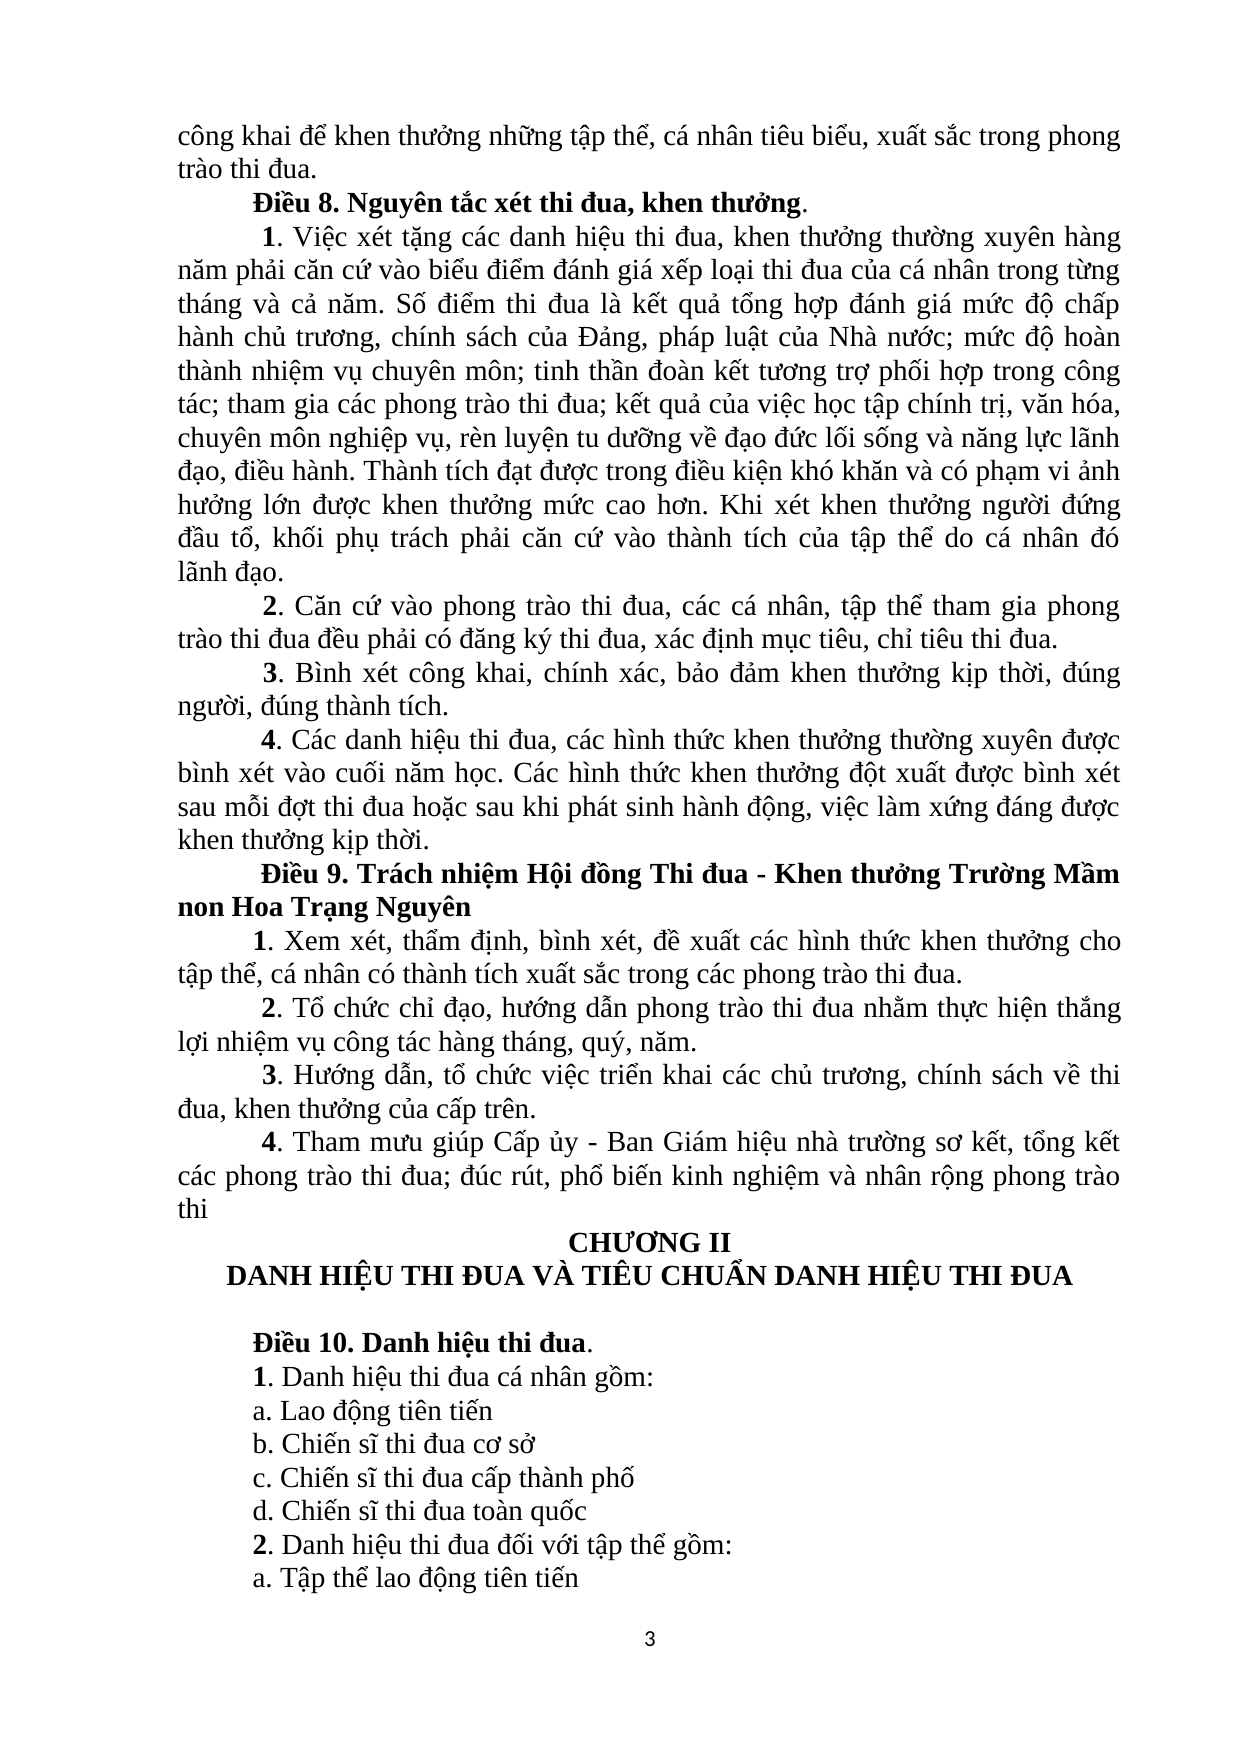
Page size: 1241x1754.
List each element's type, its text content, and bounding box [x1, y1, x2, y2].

text 1. Danh hiệu thi đua cá nhân gồm: [177, 1359, 1122, 1393]
text a. Tập thể lao động tiên tiến [177, 1560, 1122, 1594]
text 2. Danh hiệu thi đua đối với tập thể gồm: [177, 1527, 1122, 1560]
text 4. Các danh hiệu thi đua, các hình thức khen thưởng thường xuyên được bình xét vào cuối năm học. Các hình thức khen thưởng đột xuất được bình xét sau mỗi đợt thi đua hoặc sau khi phát sinh hành động, việc làm xứng đáng được khen thưởng kịp thời. [177, 722, 1122, 856]
text 1. Xem xét, thẩm định, bình xét, đề xuất các hình thức khen thưởng cho tập thể, cá nhân có thành tích xuất sắc trong các phong trào thi đua. [177, 923, 1122, 990]
text 4. Tham mưu giúp Cấp ủy - Ban Giám hiệu nhà trường sơ kết, tổng kết các phong trào thi đua; đúc rút, phổ biến kinh nghiệm và nhân rộng phong trào thi [177, 1124, 1122, 1225]
text DANH HIỆU THI ĐUA VÀ TIÊU CHUẨN DANH HIỆU THI ĐUA [177, 1258, 1122, 1292]
text 2. Tổ chức chỉ đạo, hướng dẫn phong trào thi đua nhằm thực hiện thắng lợi nhiệm vụ công tác hàng tháng, quý, năm. [177, 990, 1122, 1057]
text a. Lao động tiên tiến [177, 1393, 1122, 1426]
text 3. Bình xét công khai, chính xác, bảo đảm khen thưởng kịp thời, đúng người, đúng thành tích. [177, 655, 1122, 722]
text Điều 8. Nguyên tắc xét thi đua, khen thưởng. [177, 185, 1122, 219]
text b. Chiến sĩ thi đua cơ sở [177, 1426, 1122, 1460]
text CHƯƠNG II [177, 1225, 1122, 1258]
text 1. Việc xét tặng các danh hiệu thi đua, khen thưởng thường xuyên hàng năm phải căn cứ vào biểu điểm đánh giá xếp loại thi đua của cá nhân trong từng tháng và cả năm. Số điểm thi đua là kết quả tổng hợp đánh giá mức độ chấp hành chủ trương, chính sách của Đảng, pháp luật của Nhà nước; mức độ hoàn thành nhiệm vụ chuyên môn; tinh thần đoàn kết tương trợ phối hợp trong công tác; tham gia các phong trào thi đua; kết quả của việc học tập chính trị, văn hóa, chuyên môn nghiệp vụ, rèn luyện tu dưỡng về đạo đức lối sống và năng lực lãnh đạo, điều hành. Thành tích đạt được trong điều kiện khó khăn và có phạm vi ảnh hưởng lớn được khen thưởng mức cao hơn. Khi xét khen thưởng người đứng đầu tổ, khối phụ trách phải căn cứ vào thành tích của tập thể do cá nhân đó lãnh đạo. [177, 219, 1122, 588]
text Điều 10. Danh hiệu thi đua. [177, 1326, 1122, 1359]
text d. Chiến sĩ thi đua toàn quốc [177, 1493, 1122, 1527]
text 3. Hướng dẫn, tổ chức việc triển khai các chủ trương, chính sách về thi đua, khen thưởng của cấp trên. [177, 1057, 1122, 1124]
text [177, 118, 1122, 185]
text Điều 9. Trách nhiệm Hội đồng Thi đua - Khen thưởng Trường Mầm non Hoa Trạng Nguyên [177, 856, 1122, 923]
text c. Chiến sĩ thi đua cấp thành phố [177, 1460, 1122, 1493]
text 2. Căn cứ vào phong trào thi đua, các cá nhân, tập thể tham gia phong trào thi đua đều phải có đăng ký thi đua, xác định mục tiêu, chỉ tiêu thi đua. [177, 588, 1122, 655]
